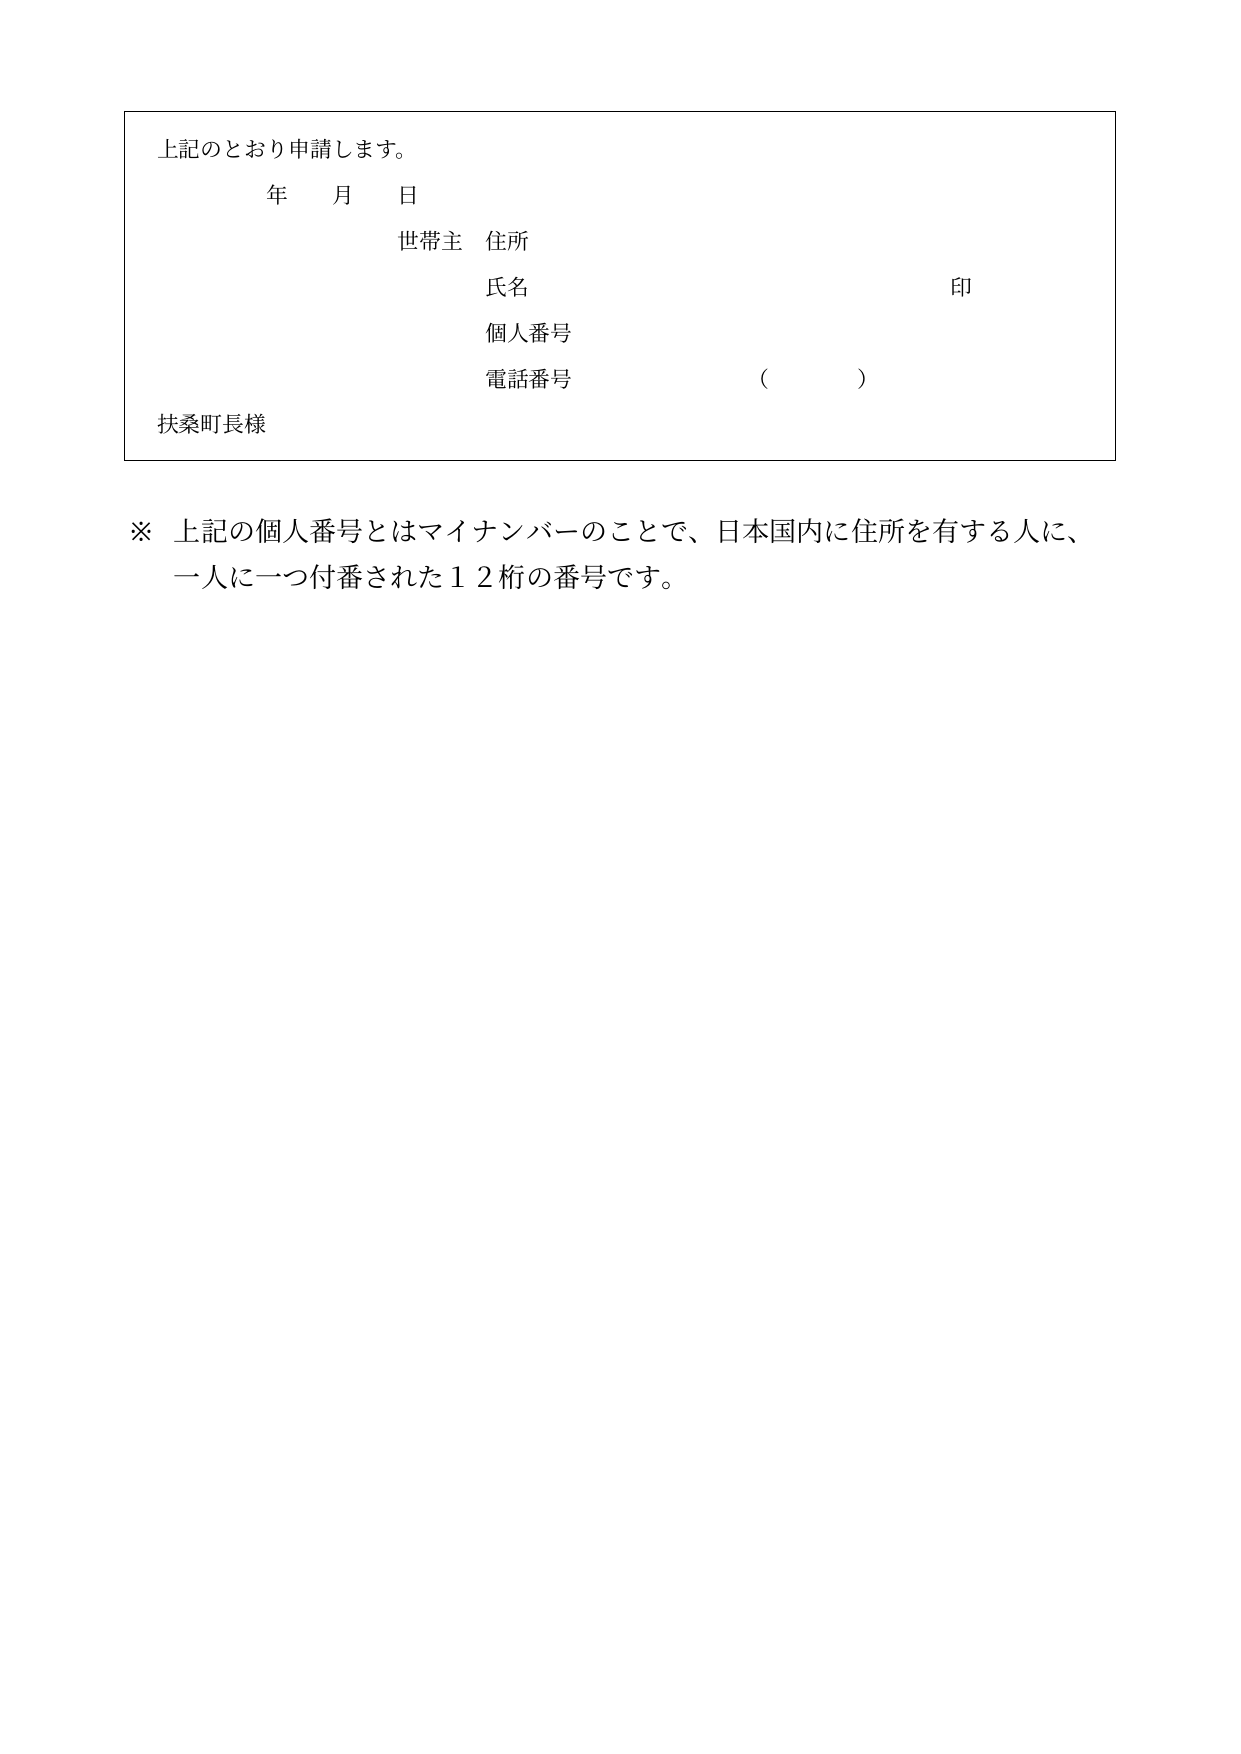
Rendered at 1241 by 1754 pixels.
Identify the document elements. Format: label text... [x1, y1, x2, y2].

table_cell 上記のとおり申請します。 年 月 日 世帯主 住所 氏名 印 個人番号 電話番号 （ ）印 扶桑町長様 [125, 112, 1115, 459]
list 上記の個人番号とはマイナンバーのことで、日本国内に住所を有する人に、 一人に一つ付番された１２桁の番号です。 [130, 506, 1110, 598]
